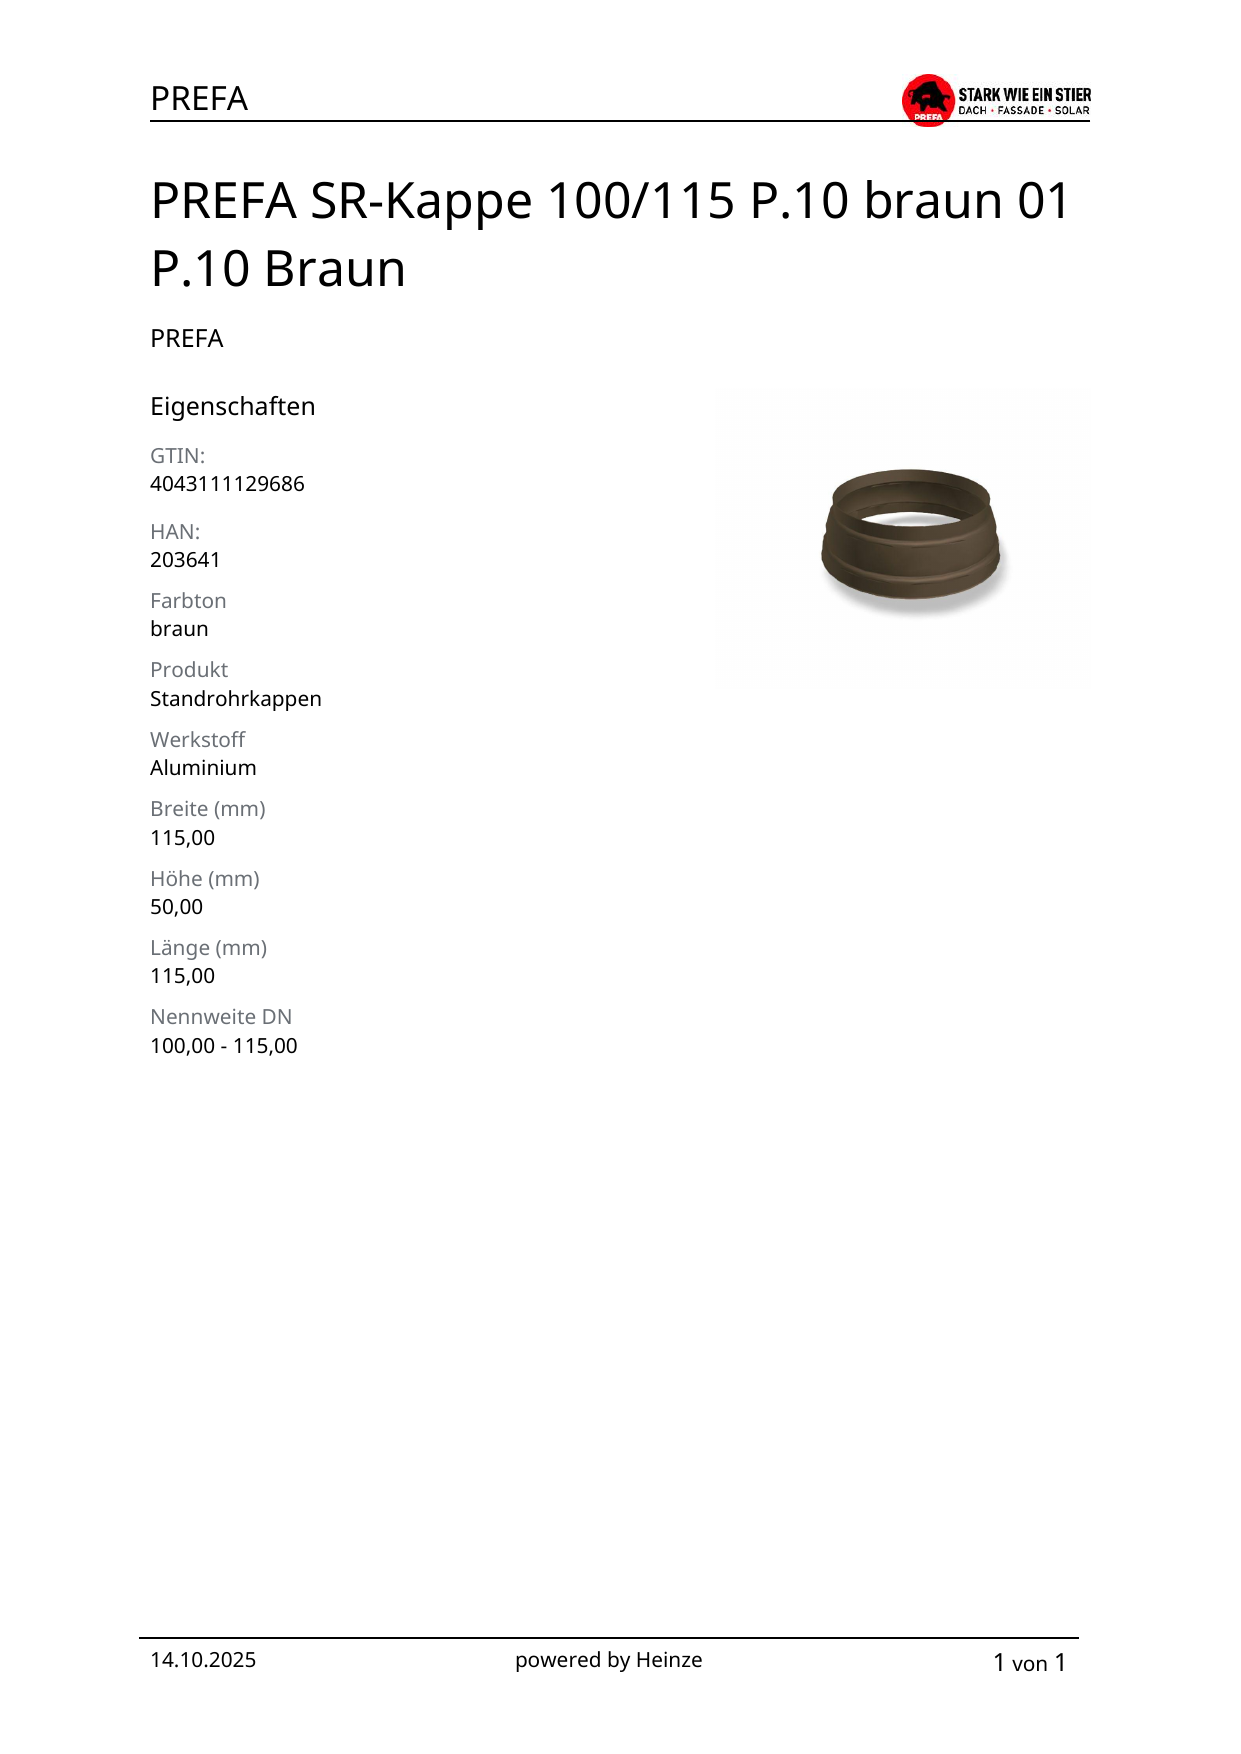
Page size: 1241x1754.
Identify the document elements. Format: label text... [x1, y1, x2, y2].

text Produkt [150, 656, 715, 684]
picture [902, 122, 1091, 127]
text Nennweite DN [150, 1002, 1090, 1031]
text Standrohrkappen [150, 684, 1090, 712]
text Länge (mm) [150, 933, 1090, 961]
text Eigenschaften [150, 388, 715, 422]
text Aluminium [150, 753, 1090, 782]
text PREFA [150, 320, 1090, 354]
text 203641 [150, 545, 715, 574]
text 115,00 [150, 823, 1090, 851]
text 100,00 - 115,00 [150, 1031, 1090, 1059]
text GTIN: [150, 441, 715, 469]
text PREFA SR-Kappe 100/115 P.10 braun 01 P.10 Braun [150, 165, 1090, 301]
text 115,00 [150, 961, 1090, 990]
text HAN: [150, 517, 715, 545]
picture [715, 388, 1091, 689]
text Breite (mm) [150, 794, 1090, 823]
picture [902, 74, 1091, 121]
text Höhe (mm) [150, 864, 1090, 892]
text Farbton [150, 586, 715, 614]
text Werkstoff [150, 725, 1090, 753]
text 4043111129686 [150, 469, 715, 498]
text braun [150, 614, 715, 643]
text 50,00 [150, 892, 1090, 921]
